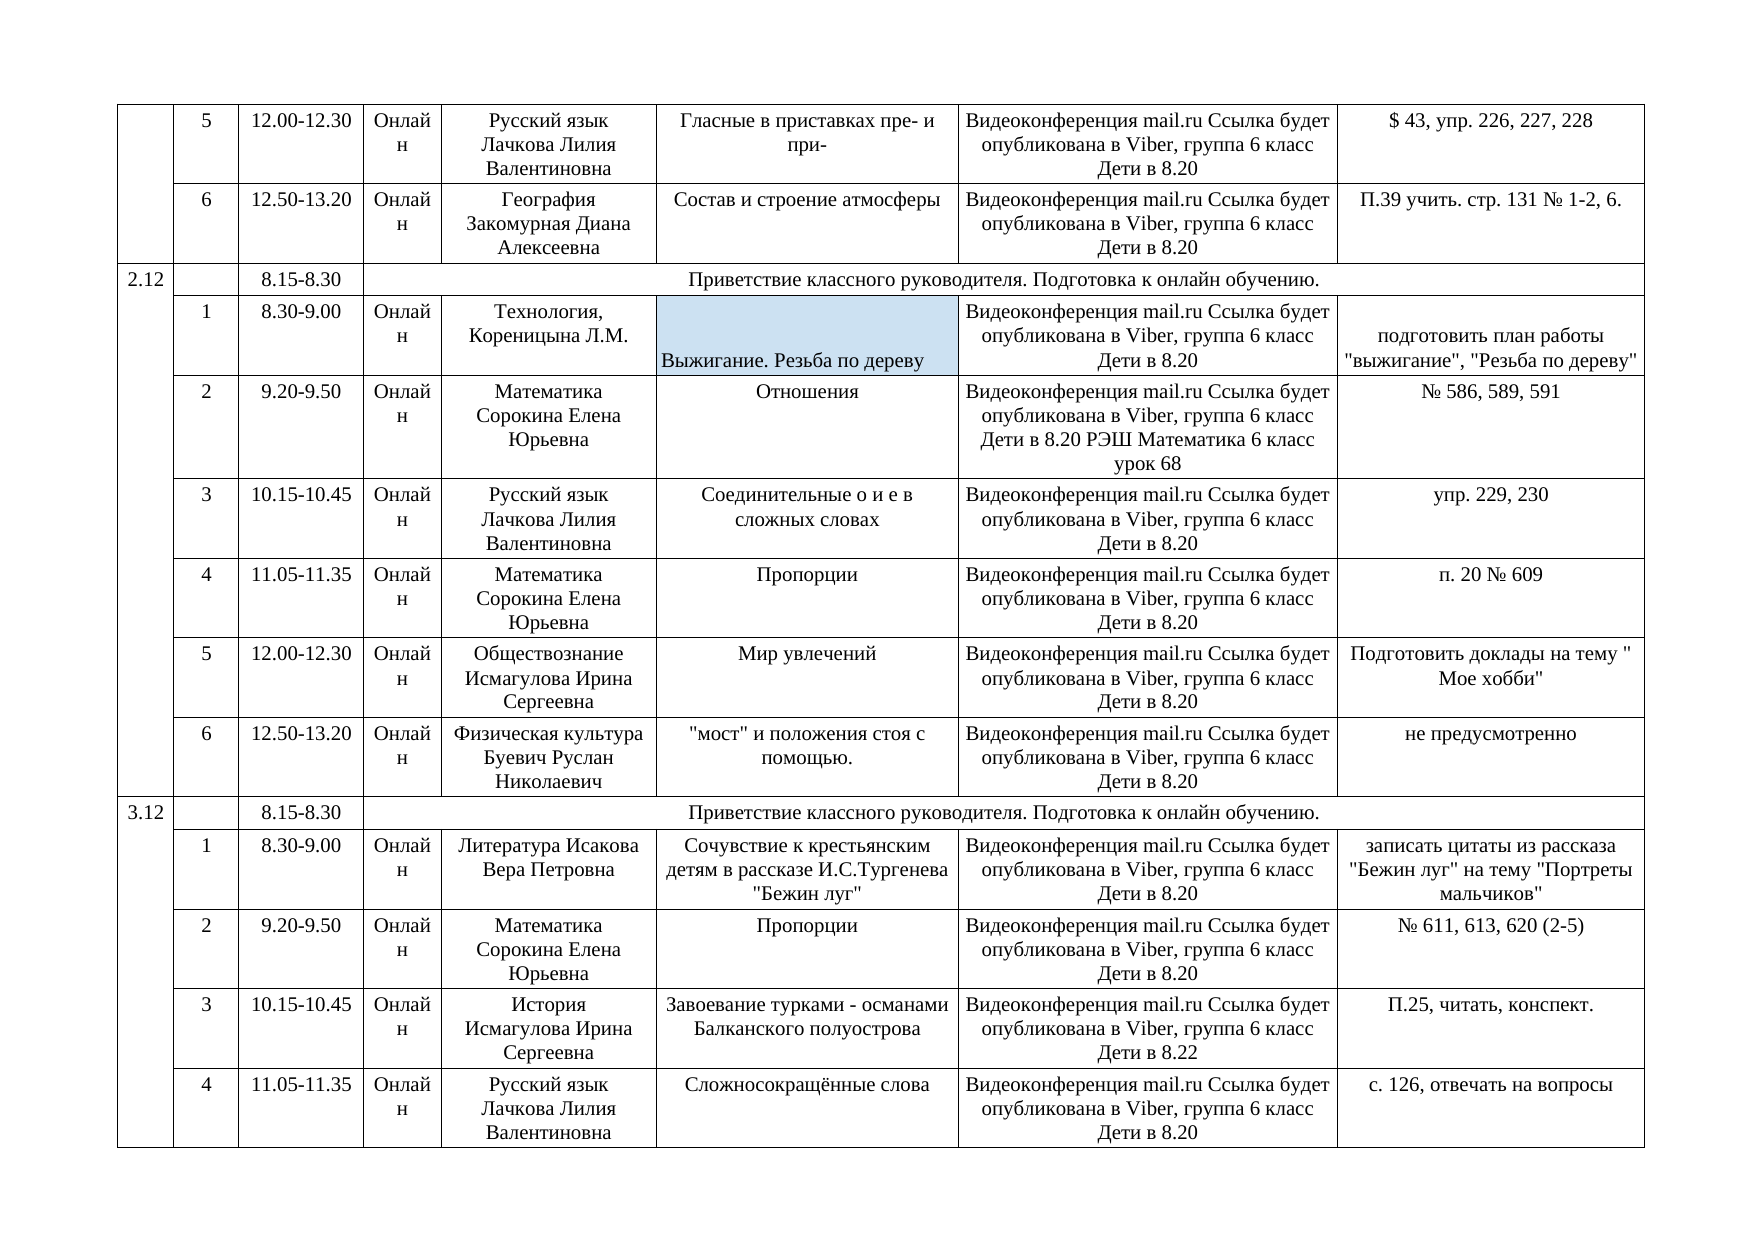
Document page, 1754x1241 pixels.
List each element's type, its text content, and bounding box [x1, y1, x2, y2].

table_cell 2 [174, 910, 238, 988]
table_cell Видеоконференция mail.ru Cсылка будет опубликована в Viber, группа 6 класс Дети в 8.20 [959, 559, 1337, 637]
table_cell Обществознание Исмагулова Ирина Сергеевна [442, 638, 656, 717]
table_cell [174, 797, 238, 829]
table_cell 5 [174, 105, 238, 183]
table_cell П.25, читать, конспект. [1338, 989, 1644, 1067]
table_cell 8.30-9.00 [239, 830, 363, 908]
table_cell Гласные в приставках пре- и при- [657, 105, 958, 183]
table_cell Приветствие классного руководителя. Подготовка к онлайн обучению. [364, 797, 1644, 829]
table_cell Сложносокращённые слова [657, 1069, 958, 1147]
table_cell Онлайн [364, 105, 441, 183]
table_cell 4 [174, 1069, 238, 1147]
table_cell № 586, 589, 591 [1338, 376, 1644, 478]
table_cell Онлайн [364, 638, 441, 717]
table_cell Видеоконференция mail.ru Cсылка будет опубликована в Viber, группа 6 класс Дети в 8.20 [959, 830, 1337, 908]
table_cell П.39 учить. стр. 131 № 1-2, 6. [1338, 184, 1644, 262]
table_cell 11.05-11.35 [239, 559, 363, 637]
table_cell 3 [174, 479, 238, 558]
table_cell 5 [174, 638, 238, 717]
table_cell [959, 1069, 1337, 1147]
table_cell 9.20-9.50 [239, 376, 363, 478]
table_cell Видеоконференция mail.ru Cсылка будет опубликована в Viber, группа 6 класс Дети в 8.20 РЭШ Математика 6 класс урок 68 [959, 376, 1337, 478]
table_cell Физическая культура Буевич Руслан Николаевич [442, 718, 656, 796]
table_cell подготовить план работы "выжигание", "Резьба по дереву" [1338, 296, 1644, 375]
table_cell 12.50-13.20 [239, 718, 363, 796]
table_cell Онлайн [364, 479, 441, 558]
table_cell 8.15-8.30 [239, 264, 363, 295]
table_cell $ 43, упр. 226, 227, 228 [1338, 105, 1644, 183]
table_cell 12.00-12.30 [239, 105, 363, 183]
table_cell Онлайн [364, 718, 441, 796]
table_cell 3 [174, 989, 238, 1067]
table_cell 9.20-9.50 [239, 910, 363, 988]
table_cell 11.05-11.35 [239, 1069, 363, 1147]
table_cell Онлайн [364, 559, 441, 637]
table_cell 6 [174, 718, 238, 796]
table_cell п. 20 № 609 [1338, 559, 1644, 637]
table_cell Онлайн [364, 830, 441, 908]
table_cell Русский язык Лачкова Лилия Валентиновна [442, 1069, 656, 1147]
table_cell Онлайн [364, 184, 441, 262]
table_cell Математика Сорокина Елена Юрьевна [442, 559, 656, 637]
table_cell с. 126, отвечать на вопросы [1338, 1069, 1644, 1147]
table_cell Математика Сорокина Елена Юрьевна [442, 910, 656, 988]
table_cell Русский язык Лачкова Лилия Валентиновна [442, 105, 656, 183]
table_cell Мир увлечений [657, 638, 958, 717]
table_cell 2.12 [118, 264, 173, 796]
table_cell Пропорции [657, 910, 958, 988]
table_cell Отношения [657, 376, 958, 478]
table_cell Технология, Кореницына Л.М. [442, 296, 656, 375]
table_cell Литература Исакова Вера Петровна [442, 830, 656, 908]
table_cell История Исмагулова Ирина Сергеевна [442, 989, 656, 1067]
table_cell 6 [174, 184, 238, 262]
table_cell Состав и строение атмосферы [657, 184, 958, 262]
table_cell Завоевание турками - османами Балканского полуострова [657, 989, 958, 1067]
table_cell Математика Сорокина Елена Юрьевна [442, 376, 656, 478]
table_cell 3.12 [118, 797, 173, 1147]
table_cell № 611, 613, 620 (2-5) [1338, 910, 1644, 988]
table_cell География Закомурная Диана Алексеевна [442, 184, 656, 262]
table_cell Онлайн [364, 1069, 441, 1147]
table_cell Приветствие классного руководителя. Подготовка к онлайн обучению. [364, 264, 1644, 295]
table_cell Видеоконференция mail.ru Cсылка будет опубликована в Viber, группа 6 класс Дети в 8.20 [959, 296, 1337, 375]
table_cell 8.15-8.30 [239, 797, 363, 829]
table_cell 12.50-13.20 [239, 184, 363, 262]
table_cell 10.15-10.45 [239, 989, 363, 1067]
table_cell Видеоконференция mail.ru Cсылка будет опубликована в Viber, группа 6 класс Дети в 8.20 [959, 718, 1337, 796]
table_cell [174, 264, 238, 295]
table_cell 12.00-12.30 [239, 638, 363, 717]
table_cell Пропорции [657, 559, 958, 637]
table_cell 1 [174, 296, 238, 375]
table_cell 10.15-10.45 [239, 479, 363, 558]
table_cell Видеоконференция mail.ru Cсылка будет опубликована в Viber, группа 6 класс Дети в 8.20 [959, 638, 1337, 717]
table_cell Онлайн [364, 376, 441, 478]
table_cell Онлайн [364, 296, 441, 375]
table_cell 4 [174, 559, 238, 637]
table_cell Русский язык Лачкова Лилия Валентиновна [442, 479, 656, 558]
table_cell Подготовить доклады на тему " Мое хобби" [1338, 638, 1644, 717]
table_cell 1 [174, 830, 238, 908]
table_cell не предусмотренно [1338, 718, 1644, 796]
table_cell Соединительные о и е в сложных словах [657, 479, 958, 558]
table_cell упр. 229, 230 [1338, 479, 1644, 558]
table_cell записать цитаты из рассказа "Бежин луг" на тему "Портреты мальчиков" [1338, 830, 1644, 908]
table_cell Онлайн [364, 989, 441, 1067]
table_cell Видеоконференция mail.ru Cсылка будет опубликована в Viber, группа 6 класс Дети в 8.20 [959, 184, 1337, 262]
table_cell Онлайн [364, 910, 441, 988]
table_cell "мост" и положения стоя с помощью. [657, 718, 958, 796]
table_cell Видеоконференция mail.ru Cсылка будет опубликована в Viber, группа 6 класс Дети в 8.22 [959, 989, 1337, 1067]
table_cell 8.30-9.00 [239, 296, 363, 375]
table_cell Видеоконференция mail.ru Cсылка будет опубликована в Viber, группа 6 класс Дети в 8.20 [959, 910, 1337, 988]
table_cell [959, 105, 1337, 183]
table_cell 2 [174, 376, 238, 478]
table_cell Видеоконференция mail.ru Cсылка будет опубликована в Viber, группа 6 класс Дети в 8.20 [959, 479, 1337, 558]
table_cell Выжигание. Резьба по дереву [657, 296, 958, 375]
table_cell Сочувствие к крестьянским детям в рассказе И.С.Тургенева "Бежин луг" [657, 830, 958, 908]
